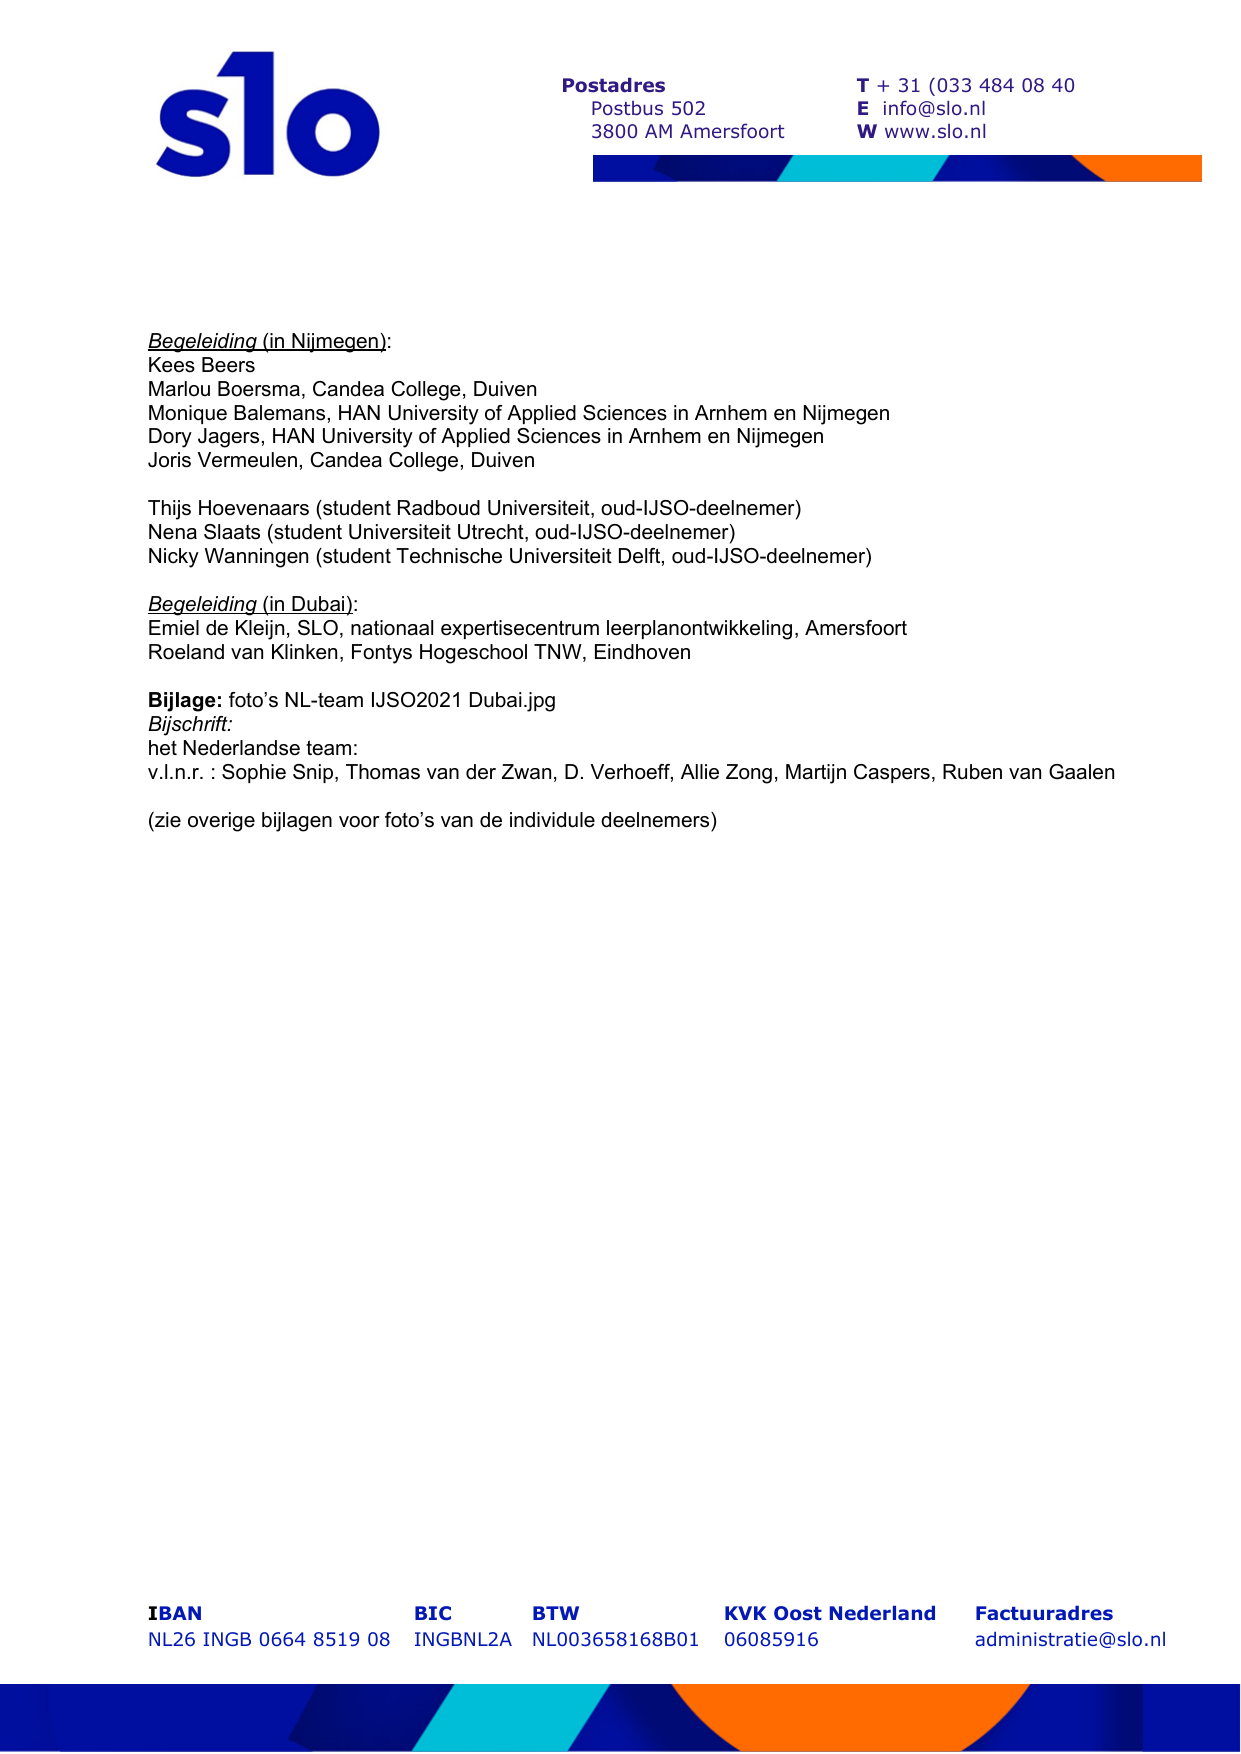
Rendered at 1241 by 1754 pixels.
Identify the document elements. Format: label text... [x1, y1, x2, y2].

text Thijs Hoevenaars (student Radboud Universiteit, oud-IJSO-deelnemer) [148, 496, 1152, 520]
text Dory Jagers, HAN University of Applied Sciences in Arnhem en Nijmegen [148, 424, 1152, 448]
picture [0, 1684, 453, 1752]
text Kees Beers [148, 352, 1152, 376]
text Bijschrift: [148, 712, 1152, 736]
text het Nederlandse team: [148, 736, 1152, 760]
picture [147, 36, 391, 196]
text v.l.n.r. : Sophie Snip, Thomas van der Zwan, D. Verhoeff, Allie Zong, Martijn Caspers, Ruben van Gaalen [148, 760, 1152, 784]
text (zie overige bijlagen voor foto’s van de individule deelnemers) [148, 808, 1152, 832]
text Bijlage: foto’s NL-team IJSO2021 Dubai.jpg [148, 688, 1152, 712]
text Nena Slaats (student Universiteit Utrecht, oud-IJSO-deelnemer) [148, 520, 1152, 544]
text Marlou Boersma, Candea College, Duiven [148, 376, 1152, 400]
text Emiel de Kleijn, SLO, nationaal expertisecentrum leerplanontwikkeling, Amersfoort [148, 616, 1152, 640]
text Monique Balemans, HAN University of Applied Sciences in Arnhem en Nijmegen [148, 400, 1152, 424]
text Begeleiding (in Dubai): [148, 592, 1152, 616]
text Begeleiding (in Nijmegen): [148, 328, 1152, 352]
text Roeland van Klinken, Fontys Hogeschool TNW, Eindhoven [148, 640, 1152, 664]
picture [569, 1684, 1241, 1752]
text Nicky Wanningen (student Technische Universiteit Delft, oud-IJSO-deelnemer) [148, 544, 1152, 568]
text Joris Vermeulen, Candea College, Duiven [148, 448, 1152, 472]
picture [414, 1684, 608, 1752]
